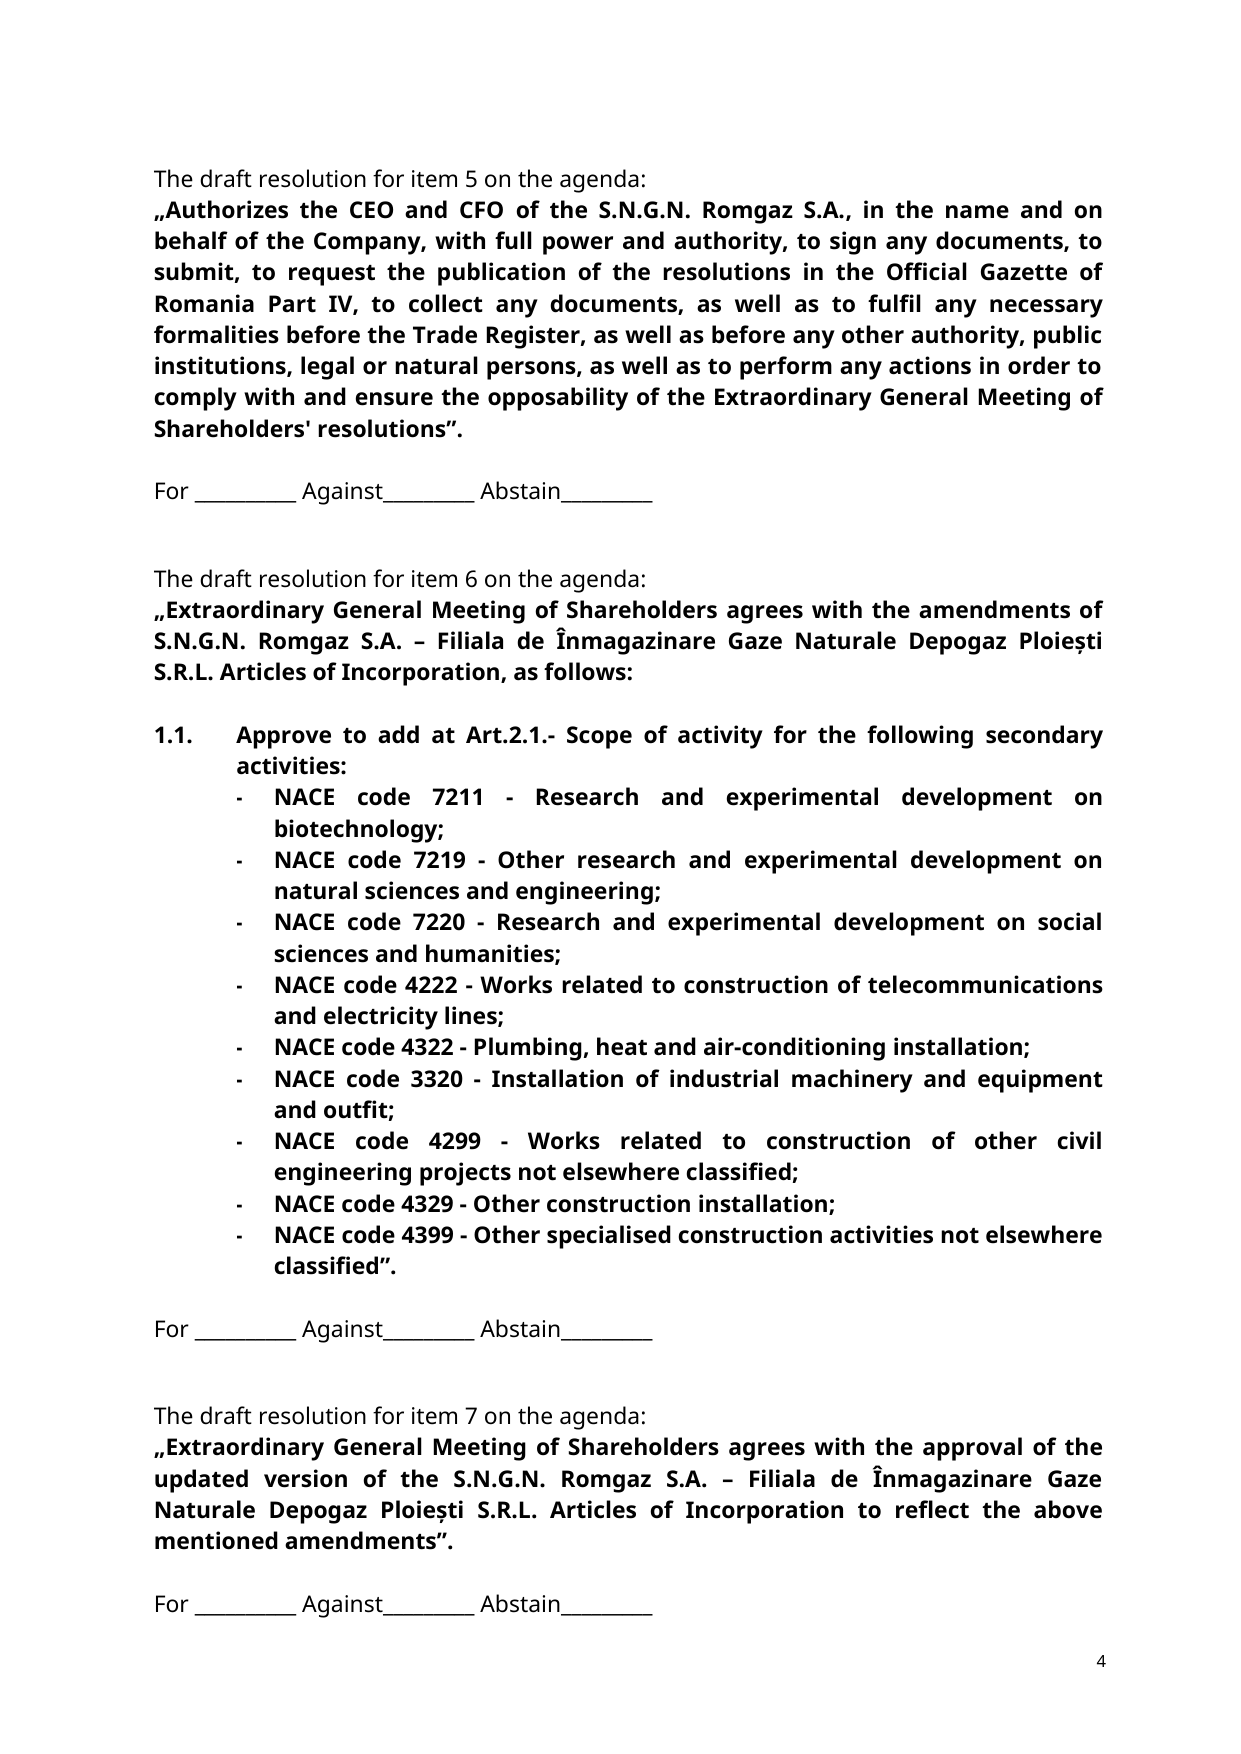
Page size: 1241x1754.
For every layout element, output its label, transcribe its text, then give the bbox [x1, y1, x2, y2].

text For __________ Against_________ Abstain_________ [153, 475, 1106, 506]
list NACE code 4322 - Plumbing, heat and air-conditioning installation; [236, 1031, 1104, 1062]
text „Extraordinary General Meeting of Shareholders agrees with the approval of the updated version of the S.N.G.N. Romgaz S.A. – Filiala de Înmagazinare Gaze Naturale Depogaz Ploiești S.R.L. Articles of Incorporation to reflect the above mentioned amendments”. [153, 1431, 1104, 1556]
list NACE code 7220 - Research and experimental development on social sciences and humanities; [236, 906, 1104, 969]
text For __________ Against_________ Abstain_________ [153, 1587, 1106, 1619]
list NACE code 4399 - Other specialised construction activities not elsewhere classified”. [236, 1219, 1104, 1281]
list NACE code 4222 - Works related to construction of telecommunications and electricity lines; [236, 969, 1104, 1031]
list Approve to add at Art.2.1.- Scope of activity for the following secondary activities: [153, 719, 1104, 781]
text The draft resolution for item 7 on the agenda: [153, 1400, 1106, 1431]
list NACE code 4299 - Works related to construction of other civil engineering projects not elsewhere classified; [236, 1125, 1104, 1187]
list NACE code 3320 - Installation of industrial machinery and equipment and outfit; [236, 1062, 1104, 1125]
list NACE code 7219 - Other research and experimental development on natural sciences and engineering; [236, 844, 1104, 906]
list NACE code 7211 - Research and experimental development on biotechnology; [236, 781, 1104, 844]
text The draft resolution for item 6 on the agenda: [153, 562, 1106, 594]
text The draft resolution for item 5 on the agenda: [153, 162, 1106, 194]
text For __________ Against_________ Abstain_________ [153, 1312, 1106, 1344]
text „Authorizes the CEO and CFO of the S.N.G.N. Romgaz S.A., in the name and on behalf of the Company, with full power and authority, to sign any documents, to submit, to request the publication of the resolutions in the Official Gazette of Romania Part IV, to collect any documents, as well as to fulfil any necessary formalities before the Trade Register, as well as before any other authority, public institutions, legal or natural persons, as well as to perform any actions in order to comply with and ensure the opposability of the Extraordinary General Meeting of Shareholders' resolutions”. [153, 194, 1104, 444]
list NACE code 4329 - Other construction installation; [236, 1187, 1104, 1219]
text „Extraordinary General Meeting of Shareholders agrees with the amendments of S.N.G.N. Romgaz S.A. – Filiala de Înmagazinare Gaze Naturale Depogaz Ploiești S.R.L. Articles of Incorporation, as follows: [153, 594, 1104, 687]
